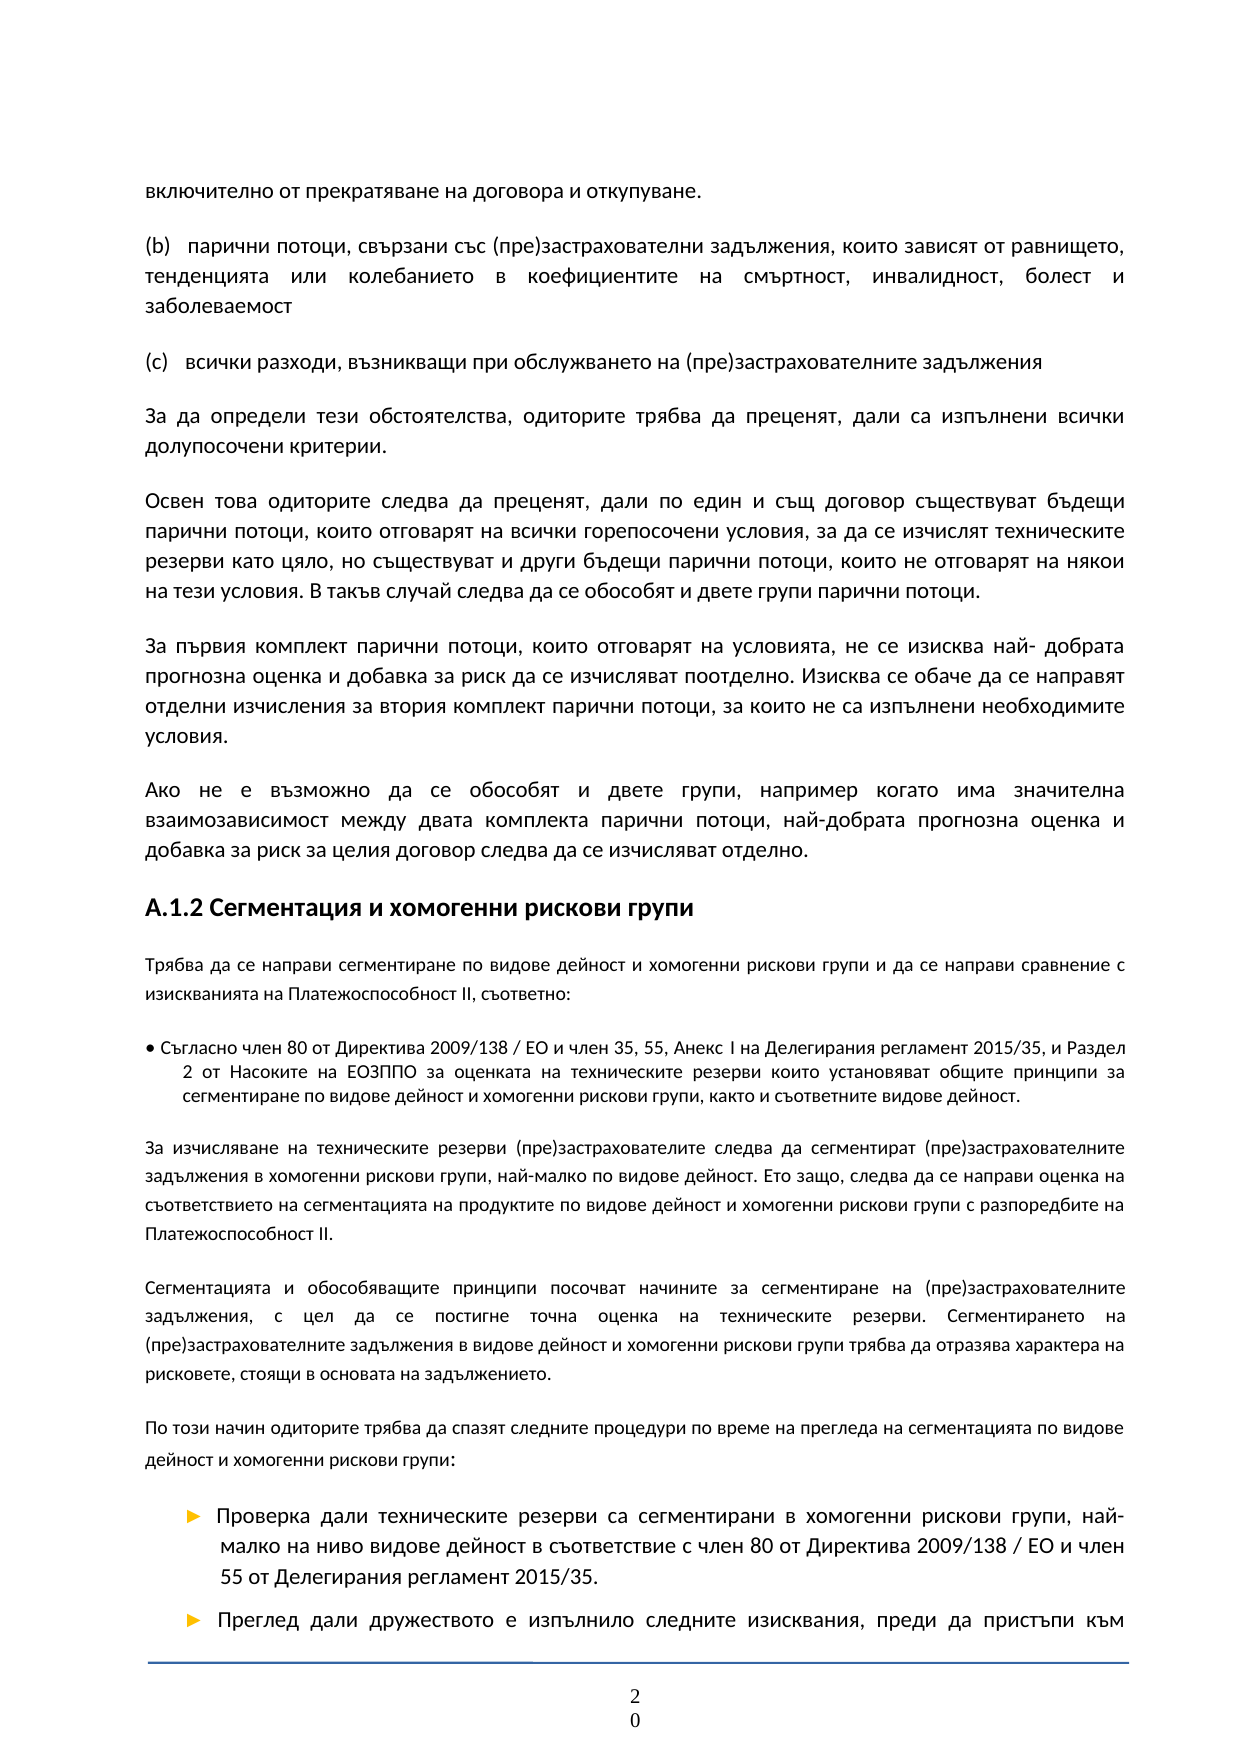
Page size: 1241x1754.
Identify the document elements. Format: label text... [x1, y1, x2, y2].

text • Съгласно член 80 от Директива 2009/138 / ЕО и член 35, 55, Анекс I на Делегирания регламент 2015/35, и Раздел 2 от Насоките на ЕОЗППО за оценката на техническите резерви които установяват общите принципи за сегментиране по видове дейност и хомогенни рискови групи, както и съответните видове дейност. [145, 1034, 1126, 1108]
text За изчисляване на техническите резерви (пре)застрахователите следва да сегментират (пре)застрахователните задължения в хомогенни рискови групи, най-малко по видове дейност. Ето защо, следва да се направи оценка на съответствието на сегментацията на продуктите по видове дейност и хомогенни рискови групи с разпоредбите на Платежоспособност II. [145, 1135, 1126, 1245]
list парични потоци, свързани със (пре)застрахователни задължения, които зависят от равнището, тенденцията или колебанието в коефициентите на смъртност, инвалидност, болест и заболеваемост [145, 231, 1126, 319]
subtitle A.1.2 Сегментация и хомогенни рискови групи [145, 890, 1126, 923]
text ► Проверка дали техническите резерви са сегментирани в хомогенни рискови групи, най-малко на ниво видове дейност в съответствие с член 80 от Директива 2009/138 / ЕО и член 55 от Делегирания регламент 2015/35. [182, 1501, 1126, 1590]
text Сегментацията и обособяващите принципи посочват начините за сегментиране на (пре)застрахователните задължения, с цел да се постигне точна оценка на техническите резерви. Сегментирането на (пре)застрахователните задължения в видове дейност и хомогенни рискови групи трябва да отразява характера на рисковете, стоящи в основата на задължението. [145, 1275, 1126, 1385]
text Трябва да се направи сегментиране по видове дейност и хомогенни рискови групи и да се направи сравнение с изискванията на Платежоспособност II, съответно: [145, 952, 1126, 1005]
text Ако не е възможно да се обособят и двете групи, например когато има значителна взаимозависимост между двата комплекта парични потоци, най-добрата прогнозна оценка и добавка за риск за целия договор следва да се изчисляват отделно. [145, 776, 1126, 863]
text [182, 1606, 1126, 1634]
text Освен това одиторите следва да преценят, дали по един и същ договор съществуват бъдещи парични потоци, които отговарят на всички горепосочени условия, за да се изчислят техническите резерви като цяло, но съществуват и други бъдещи парични потоци, които не отговарят на някои на тези условия. В такъв случай следва да се обособят и двете групи парични потоци. [145, 486, 1126, 604]
list всички разходи, възникващи при обслужването на (пре)застрахователните задължения [145, 347, 1126, 375]
text За първия комплект парични потоци, които отговарят на условията, не се изисква най- добрата прогнозна оценка и добавка за риск да се изчисляват поотделно. Изисква се обаче да се направят отделни изчисления за втория комплект парични потоци, за които не са изпълнени необходимите условия. [145, 631, 1126, 749]
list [145, 176, 1126, 204]
text По този начин одиторите трябва да спазят следните процедури по време на прегледа на сегментацията по видове дейност и хомогенни рискови групи: [145, 1415, 1126, 1472]
text За да определи тези обстоятелства, одиторите трябва да преценят, дали са изпълнени всички долупосочени критерии. [145, 402, 1126, 459]
